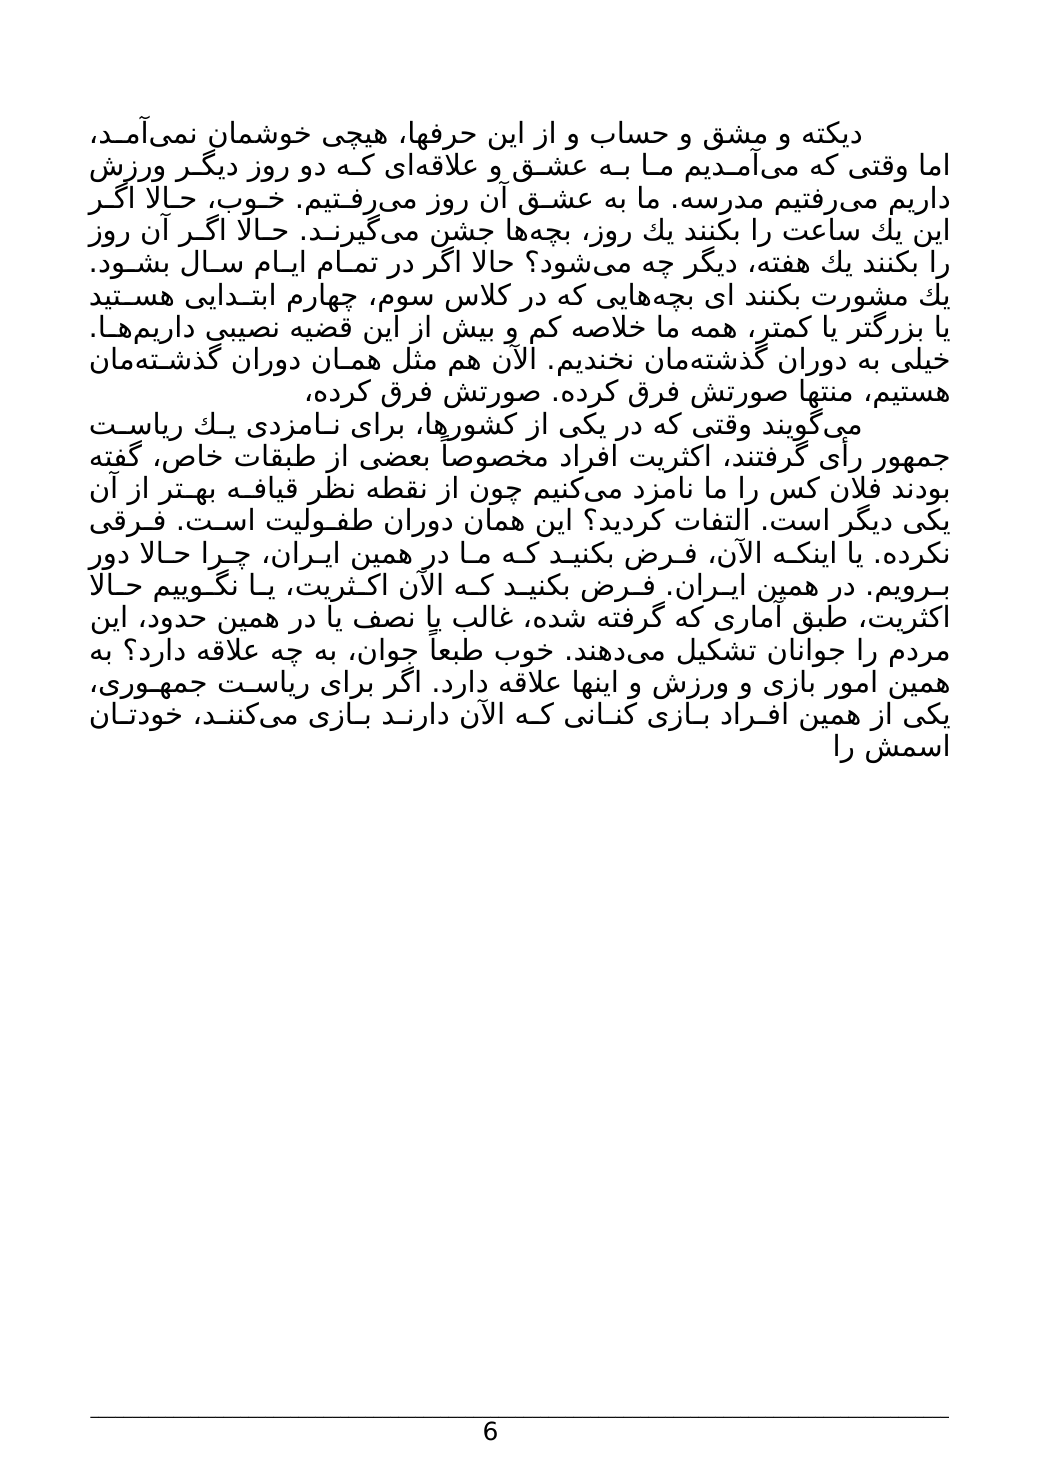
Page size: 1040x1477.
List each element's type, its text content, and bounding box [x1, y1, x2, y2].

text دیكته و مشق و حساب و از این حرفها، هیچی خوشمان نمی‌آمد، اما وقتی كه می‌آمدیم ما به عشق و علاقه‌ای كه دو روز دیگر ورزش داریم می‌رفتیم مدرسه. ما به عشق آن روز می‌رفتیم. خوب، حالا اگر این یك ساعت را بكنند یك روز، بچه‌ها جشن می‌گیرند. حالا اگر آن روز را بكنند یك هفته، دیگر چه می‌شود؟ حالا اگر در تمام ایام سال بشود. یك مشورت بكنند ای بچه‌هایی كه در كلاس سوم، چهارم ابتدایی هستید یا بزرگتر یا كمتر، همه ما خلاصه كم و بیش از این قضیه نصیبی داریم‌ها. خیلی به دوران گذشته‌مان نخندیم. الآن هم مثل همان دوران گذشته‌مان هستیم، منتها صورتش فرق كرده. صورتش فرق كرده، [89, 118, 951, 409]
text می‌گویند وقتی كه در یكی از كشورها، برای نامزدی یك ریاست جمهور رأی گرفتند، اكثریت افراد مخصوصاً بعضی از طبقات خاص، گفته بودند فلان كس را ما نامزد می‌كنیم چون از نقطه نظر قیافه بهتر از آن یكی دیگر است. التفات كردید؟ این همان دوران طفولیت است. فرقی نكرده. یا اینكه الآن، فرض بكنید كه ما در همین ایران، چرا حالا دور برویم. در همین ایران. فرض بكنید كه الآن اكثریت، یا نگوییم حالا اكثریت، طبق آماری كه گرفته شده، غالب یا نصف یا در همین حدود، این مردم را جوانان تشكیل می‌دهند. خوب طبعاً جوان، به چه علاقه دارد؟ به همین امور بازی و ورزش و اینها علاقه دارد. اگر برای ریاست جمهوری، یكی از همین افراد بازی كنانی كه الآن دارند بازی می‌كنند، خودتان اسمش را [89, 409, 951, 764]
